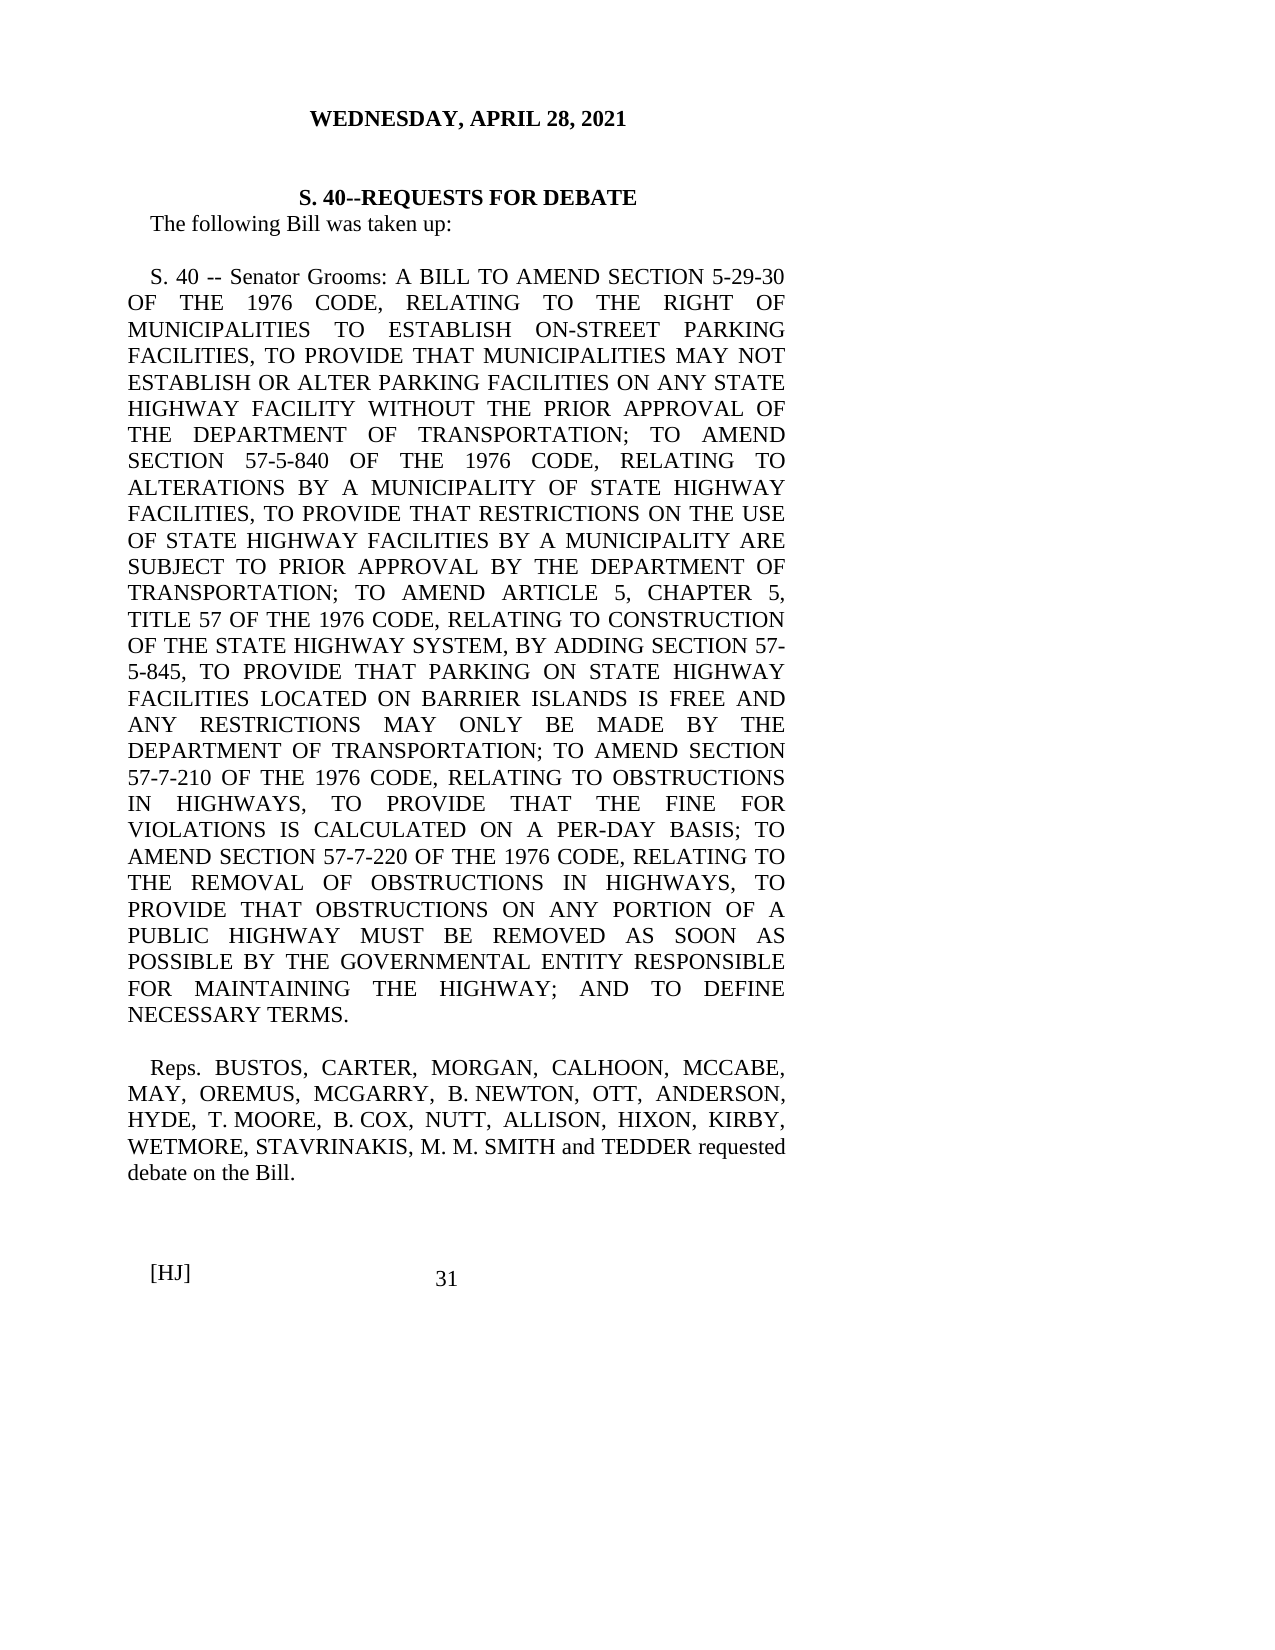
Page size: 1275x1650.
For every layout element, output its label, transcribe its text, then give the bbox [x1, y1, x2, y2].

text S. 40 -- Senator Grooms: A BILL TO AMEND SECTION 5-29-30 OF THE 1976 CODE, RELATING TO THE RIGHT OF MUNICIPALITIES TO ESTABLISH ON-STREET PARKING FACILITIES, TO PROVIDE THAT MUNICIPALITIES MAY NOT ESTABLISH OR ALTER PARKING FACILITIES ON ANY STATE HIGHWAY FACILITY WITHOUT THE PRIOR APPROVAL OF THE DEPARTMENT OF TRANSPORTATION; TO AMEND SECTION 57-5-840 OF THE 1976 CODE, RELATING TO ALTERATIONS BY A MUNICIPALITY OF STATE HIGHWAY FACILITIES, TO PROVIDE THAT RESTRICTIONS ON THE USE OF STATE HIGHWAY FACILITIES BY A MUNICIPALITY ARE SUBJECT TO PRIOR APPROVAL BY THE DEPARTMENT OF TRANSPORTATION; TO AMEND ARTICLE 5, CHAPTER 5, TITLE 57 OF THE 1976 CODE, RELATING TO CONSTRUCTION OF THE STATE HIGHWAY SYSTEM, BY ADDING SECTION 57-5-845, TO PROVIDE THAT PARKING ON STATE HIGHWAY FACILITIES LOCATED ON BARRIER ISLANDS IS FREE AND ANY RESTRICTIONS MAY ONLY BE MADE BY THE DEPARTMENT OF TRANSPORTATION; TO AMEND SECTION 57-7-210 OF THE 1976 CODE, RELATING TO OBSTRUCTIONS IN HIGHWAYS, TO PROVIDE THAT THE FINE FOR VIOLATIONS IS CALCULATED ON A PER-DAY BASIS; TO AMEND SECTION 57-7-220 OF THE 1976 CODE, RELATING TO THE REMOVAL OF OBSTRUCTIONS IN HIGHWAYS, TO PROVIDE THAT OBSTRUCTIONS ON ANY PORTION OF A PUBLIC HIGHWAY MUST BE REMOVED AS SOON AS POSSIBLE BY THE GOVERNMENTAL ENTITY RESPONSIBLE FOR MAINTAINING THE HIGHWAY; AND TO DEFINE NECESSARY TERMS. [127, 263, 786, 1027]
text Reps. BUSTOS, CARTER, MORGAN, CALHOON, MCCABE, MAY, OREMUS, MCGARRY, B. NEWTON, OTT, ANDERSON, HYDE, T. MOORE, B. COX, NUTT, ALLISON, HIXON, KIRBY, WETMORE, STAVRINAKIS, M. M. SMITH and TEDDER requested debate on the Bill. [127, 1054, 786, 1186]
text The following Bill was taken up: [127, 210, 786, 237]
text S. 40--REQUESTS FOR DEBATE [127, 184, 786, 210]
